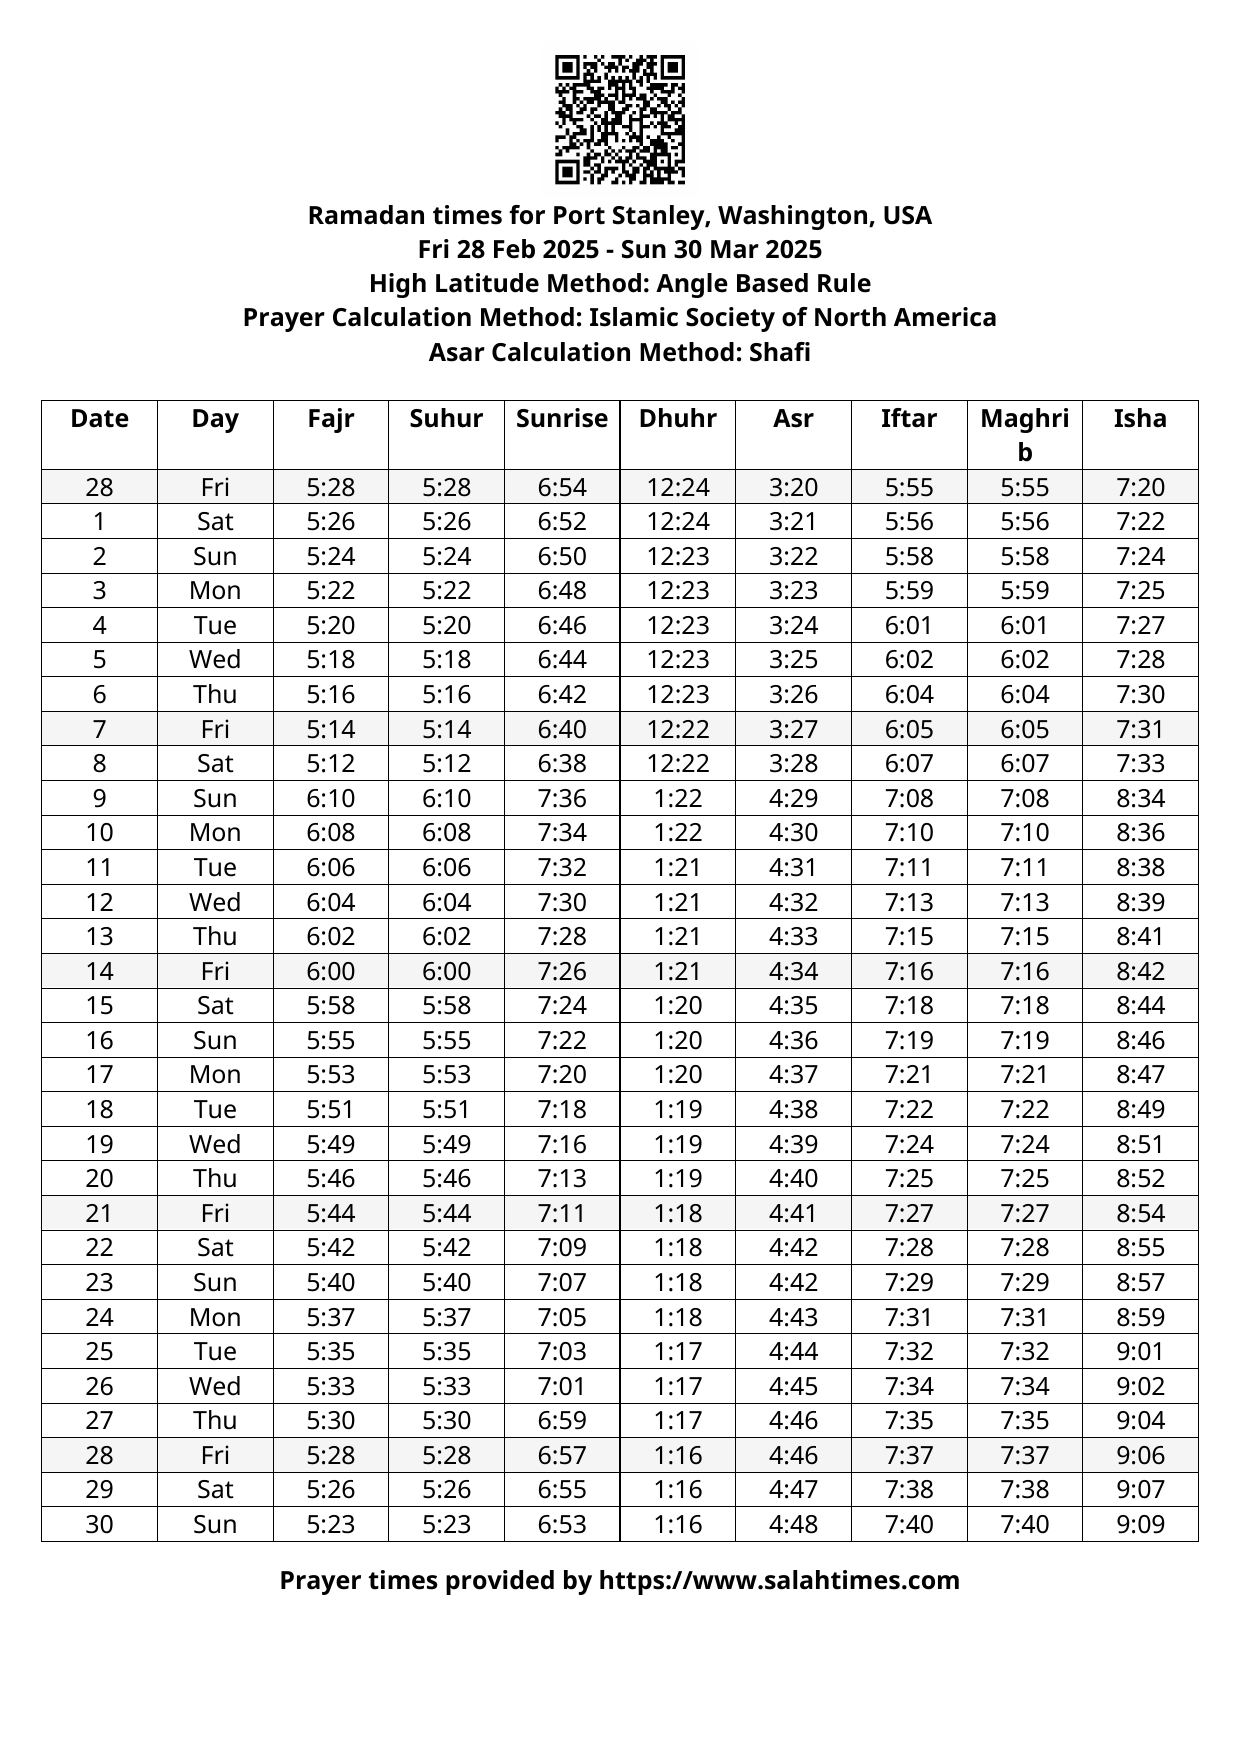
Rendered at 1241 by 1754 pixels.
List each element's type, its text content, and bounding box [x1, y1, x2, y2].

table_cell 7:11 [852, 850, 967, 884]
table_cell 5:53 [389, 1058, 504, 1091]
table_cell 4:42 [736, 1231, 851, 1264]
table_cell 4:36 [736, 1023, 851, 1057]
table_cell 22 [42, 1231, 157, 1264]
table_cell 5:30 [389, 1404, 504, 1437]
table_cell 7:03 [505, 1334, 619, 1368]
table_cell 30 [42, 1507, 157, 1541]
table_cell 5:49 [274, 1127, 388, 1160]
table_cell 4:38 [736, 1092, 851, 1126]
table_cell 13 [42, 919, 157, 953]
table_cell 7:37 [852, 1438, 967, 1472]
table_cell 5:12 [389, 746, 504, 780]
table_cell 1:18 [621, 1265, 735, 1299]
table_cell 5:28 [274, 1438, 388, 1472]
table_cell 5:23 [274, 1507, 388, 1541]
table_cell 7:19 [968, 1023, 1082, 1057]
table_cell 11 [42, 850, 157, 884]
table_cell 6:57 [505, 1438, 619, 1472]
table_cell 26 [42, 1369, 157, 1402]
table_header Isha [1083, 401, 1198, 469]
table_cell 8:49 [1083, 1092, 1198, 1126]
table_cell 7:30 [505, 885, 619, 918]
table_cell 1:21 [621, 919, 735, 953]
table_cell 1:20 [621, 1023, 735, 1057]
table_cell 9:07 [1083, 1473, 1198, 1506]
table_cell 1:18 [621, 1300, 735, 1333]
table_cell 1 [42, 504, 157, 538]
table_cell 8:44 [1083, 989, 1198, 1022]
table_cell 6:02 [968, 643, 1082, 676]
table_cell Fri [158, 1196, 273, 1229]
table_cell 5:28 [274, 470, 388, 503]
table_cell 5 [42, 643, 157, 676]
text Ramadan times for Port Stanley, Washington, USA [42, 198, 1198, 232]
table_cell Wed [158, 643, 273, 676]
table_cell 8:55 [1083, 1231, 1198, 1264]
table_cell 5:24 [274, 539, 388, 572]
table_cell Thu [158, 919, 273, 953]
text High Latitude Method: Angle Based Rule [42, 266, 1198, 300]
table_cell 5:23 [389, 1507, 504, 1541]
table_cell 5:18 [389, 643, 504, 676]
table_cell 5:58 [852, 539, 967, 572]
table_cell 12:23 [621, 677, 735, 711]
table_cell 7:32 [852, 1334, 967, 1368]
table_cell 5:37 [389, 1300, 504, 1333]
table_header Suhur [389, 401, 504, 469]
table_cell 7:22 [968, 1092, 1082, 1126]
table_cell 7:15 [968, 919, 1082, 953]
table_cell 5:46 [389, 1161, 504, 1195]
table_cell 9:06 [1083, 1438, 1198, 1472]
table_cell 7:28 [505, 919, 619, 953]
table_cell 10 [42, 816, 157, 849]
table_cell 5:26 [389, 504, 504, 538]
table_cell 6:06 [389, 850, 504, 884]
table_cell 12:23 [621, 539, 735, 572]
table_cell 1:18 [621, 1196, 735, 1229]
table_cell 25 [42, 1334, 157, 1368]
table_header Maghrib [968, 401, 1082, 469]
table_cell 8:34 [1083, 781, 1198, 814]
table_cell Sun [158, 539, 273, 572]
table_cell 8:51 [1083, 1127, 1198, 1160]
table_cell 5:40 [274, 1265, 388, 1299]
table_cell 7:27 [1083, 608, 1198, 642]
table_cell Thu [158, 1161, 273, 1195]
table_cell 3:21 [736, 504, 851, 538]
table_cell 5:12 [274, 746, 388, 780]
table_cell 4:31 [736, 850, 851, 884]
table_cell 4:42 [736, 1265, 851, 1299]
table_cell 9:02 [1083, 1369, 1198, 1402]
table_cell 7:38 [852, 1473, 967, 1506]
table_cell 5:46 [274, 1161, 388, 1195]
table_cell 7:24 [852, 1127, 967, 1160]
table_cell 6:59 [505, 1404, 619, 1437]
table_cell Mon [158, 1058, 273, 1091]
table_cell Sat [158, 1473, 273, 1506]
table_cell 3:22 [736, 539, 851, 572]
table_cell 7:10 [968, 816, 1082, 849]
table_cell Mon [158, 574, 273, 607]
table_cell 3:27 [736, 712, 851, 745]
table_cell 5:14 [274, 712, 388, 745]
table_cell 7:31 [968, 1300, 1082, 1333]
table_cell 1:19 [621, 1127, 735, 1160]
table_header Dhuhr [621, 401, 735, 469]
table_cell Mon [158, 1300, 273, 1333]
table_header Asr [736, 401, 851, 469]
table_cell 5:37 [274, 1300, 388, 1333]
table_cell 29 [42, 1473, 157, 1506]
table_cell 5:51 [389, 1092, 504, 1126]
table_cell 6:05 [968, 712, 1082, 745]
table_cell 3:24 [736, 608, 851, 642]
table_cell 6:02 [389, 919, 504, 953]
table_cell 7:28 [968, 1231, 1082, 1264]
table_cell 9:04 [1083, 1404, 1198, 1437]
table_cell 7:34 [968, 1369, 1082, 1402]
table_cell 7:22 [505, 1023, 619, 1057]
table_cell 3:26 [736, 677, 851, 711]
table_cell Fri [158, 1438, 273, 1472]
table_cell 17 [42, 1058, 157, 1091]
table_cell 5:56 [852, 504, 967, 538]
table_cell Sat [158, 746, 273, 780]
table_cell 5:58 [389, 989, 504, 1022]
table_cell Fri [158, 712, 273, 745]
table_cell 5:18 [274, 643, 388, 676]
table_cell 5:44 [274, 1196, 388, 1229]
table_cell 5:16 [389, 677, 504, 711]
table_cell 5:26 [274, 1473, 388, 1506]
table_cell 12:24 [621, 470, 735, 503]
table_cell 7:09 [505, 1231, 619, 1264]
table_header Sunrise [505, 401, 619, 469]
table_cell 5:58 [274, 989, 388, 1022]
table_cell 5:42 [389, 1231, 504, 1264]
table_cell 6:10 [274, 781, 388, 814]
table_cell 6:01 [852, 608, 967, 642]
table_cell 4:44 [736, 1334, 851, 1368]
table_cell 5:26 [389, 1473, 504, 1506]
table_cell 6:40 [505, 712, 619, 745]
table_cell 6:04 [274, 885, 388, 918]
table_cell 5:20 [389, 608, 504, 642]
table_cell 6:00 [389, 954, 504, 987]
table_cell 1:16 [621, 1473, 735, 1506]
table_cell 7:18 [505, 1092, 619, 1126]
table_cell 7:26 [505, 954, 619, 987]
table_cell 7:28 [1083, 643, 1198, 676]
table_cell 6:08 [274, 816, 388, 849]
table_cell 8:39 [1083, 885, 1198, 918]
table_cell Sat [158, 989, 273, 1022]
table_cell 8:46 [1083, 1023, 1198, 1057]
table_cell 6:42 [505, 677, 619, 711]
table_cell 7:31 [1083, 712, 1198, 745]
table_cell Thu [158, 1404, 273, 1437]
table_cell 5:49 [389, 1127, 504, 1160]
table_cell 23 [42, 1265, 157, 1299]
table_cell 7:08 [852, 781, 967, 814]
table_cell 1:16 [621, 1438, 735, 1472]
table_cell 7:24 [968, 1127, 1082, 1160]
table_cell 5:42 [274, 1231, 388, 1264]
table_cell 7:40 [852, 1507, 967, 1541]
table_cell 5:28 [389, 470, 504, 503]
table_cell 6 [42, 677, 157, 711]
table_cell 7:38 [968, 1473, 1082, 1506]
table_cell 6:02 [852, 643, 967, 676]
table_cell 6:04 [389, 885, 504, 918]
table_cell 7:34 [852, 1369, 967, 1402]
table_cell 5:55 [389, 1023, 504, 1057]
table_cell 7:15 [852, 919, 967, 953]
table_cell 8:41 [1083, 919, 1198, 953]
table_cell Tue [158, 608, 273, 642]
table_cell 7:32 [505, 850, 619, 884]
table_cell 1:17 [621, 1334, 735, 1368]
table_cell 1:21 [621, 850, 735, 884]
table_cell 1:20 [621, 1058, 735, 1091]
table_cell 3 [42, 574, 157, 607]
table_cell 21 [42, 1196, 157, 1229]
table_cell 4:39 [736, 1127, 851, 1160]
text Prayer Calculation Method: Islamic Society of North America [42, 300, 1198, 334]
table_cell 7:18 [852, 989, 967, 1022]
table_cell Thu [158, 677, 273, 711]
table_cell 5:55 [274, 1023, 388, 1057]
table_cell Sun [158, 1265, 273, 1299]
table_cell 3:28 [736, 746, 851, 780]
table_header Iftar [852, 401, 967, 469]
table_cell 5:22 [274, 574, 388, 607]
table_cell 8:52 [1083, 1161, 1198, 1195]
table_cell 4:45 [736, 1369, 851, 1402]
table_header Day [158, 401, 273, 469]
table_cell 4:35 [736, 989, 851, 1022]
text Fri 28 Feb 2025 - Sun 30 Mar 2025 [42, 232, 1198, 266]
table_cell 5:55 [968, 470, 1082, 503]
table_cell 7:11 [505, 1196, 619, 1229]
table_cell 6:02 [274, 919, 388, 953]
table_cell Wed [158, 885, 273, 918]
table_cell 5:22 [389, 574, 504, 607]
table_cell 7:25 [852, 1161, 967, 1195]
table_cell 7:28 [852, 1231, 967, 1264]
table_cell 5:33 [389, 1369, 504, 1402]
table_cell 14 [42, 954, 157, 987]
table_cell 5:53 [274, 1058, 388, 1091]
table_cell 4:37 [736, 1058, 851, 1091]
table_cell 3:23 [736, 574, 851, 607]
table_cell 8:57 [1083, 1265, 1198, 1299]
table_cell 7:18 [968, 989, 1082, 1022]
table_cell Tue [158, 1334, 273, 1368]
table_cell 6:00 [274, 954, 388, 987]
table_cell 18 [42, 1092, 157, 1126]
table_cell 7:16 [852, 954, 967, 987]
table_cell 7:19 [852, 1023, 967, 1057]
table_cell 1:22 [621, 816, 735, 849]
table_cell 1:16 [621, 1507, 735, 1541]
table_cell 7:20 [1083, 470, 1198, 503]
table_cell 5:20 [274, 608, 388, 642]
table_cell 7:07 [505, 1265, 619, 1299]
table_cell 7:05 [505, 1300, 619, 1333]
table_cell 7:27 [852, 1196, 967, 1229]
table_cell 20 [42, 1161, 157, 1195]
table_cell 4:29 [736, 781, 851, 814]
table_cell 8:38 [1083, 850, 1198, 884]
table_cell 7:29 [968, 1265, 1082, 1299]
table_cell 6:53 [505, 1507, 619, 1541]
table_cell 7:34 [505, 816, 619, 849]
table_cell 5:40 [389, 1265, 504, 1299]
table_cell 9:09 [1083, 1507, 1198, 1541]
table_cell 5:26 [274, 504, 388, 538]
table_cell 6:05 [852, 712, 967, 745]
text Asar Calculation Method: Shafi [42, 334, 1198, 368]
table_cell 5:51 [274, 1092, 388, 1126]
table_cell 4:40 [736, 1161, 851, 1195]
table_cell 7:24 [1083, 539, 1198, 572]
table_cell 7:13 [505, 1161, 619, 1195]
table_cell 8:54 [1083, 1196, 1198, 1229]
table_cell 3:25 [736, 643, 851, 676]
table_cell 7 [42, 712, 157, 745]
table_cell 7:35 [852, 1404, 967, 1437]
table_cell 12 [42, 885, 157, 918]
table_cell Tue [158, 1092, 273, 1126]
table_cell 8:36 [1083, 816, 1198, 849]
table_cell 7:08 [968, 781, 1082, 814]
table_cell 2 [42, 539, 157, 572]
table_cell 1:20 [621, 989, 735, 1022]
table_cell 4:46 [736, 1438, 851, 1472]
table_cell 7:13 [852, 885, 967, 918]
table_cell Sat [158, 504, 273, 538]
table_cell 1:17 [621, 1369, 735, 1402]
table_cell 7:36 [505, 781, 619, 814]
table_cell 6:48 [505, 574, 619, 607]
table_cell Wed [158, 1127, 273, 1160]
table_cell 5:14 [389, 712, 504, 745]
table_cell 5:28 [389, 1438, 504, 1472]
table_cell 7:25 [1083, 574, 1198, 607]
table_cell 1:19 [621, 1092, 735, 1126]
table_cell 7:25 [968, 1161, 1082, 1195]
table_cell 7:37 [968, 1438, 1082, 1472]
table_cell 6:55 [505, 1473, 619, 1506]
table_cell 5:16 [274, 677, 388, 711]
table_cell 6:52 [505, 504, 619, 538]
table_cell 9:01 [1083, 1334, 1198, 1368]
table_cell 6:54 [505, 470, 619, 503]
picture [542, 41, 699, 198]
table_cell Sun [158, 1507, 273, 1541]
table_cell 1:19 [621, 1161, 735, 1195]
table_cell 5:55 [852, 470, 967, 503]
table_cell 12:22 [621, 712, 735, 745]
table_cell 4:43 [736, 1300, 851, 1333]
table_cell 6:44 [505, 643, 619, 676]
table_cell 4:32 [736, 885, 851, 918]
table_cell 7:16 [505, 1127, 619, 1160]
table_cell 4 [42, 608, 157, 642]
table_cell 7:16 [968, 954, 1082, 987]
table_cell 7:33 [1083, 746, 1198, 780]
table_cell 4:48 [736, 1507, 851, 1541]
table_cell 7:22 [852, 1092, 967, 1126]
table_cell 12:23 [621, 574, 735, 607]
table_cell 4:41 [736, 1196, 851, 1229]
table_cell 28 [42, 470, 157, 503]
table_cell 5:30 [274, 1404, 388, 1437]
table_cell 7:29 [852, 1265, 967, 1299]
table_cell 5:24 [389, 539, 504, 572]
table_cell 7:11 [968, 850, 1082, 884]
table_cell Tue [158, 850, 273, 884]
table_cell 1:18 [621, 1231, 735, 1264]
table_cell 4:34 [736, 954, 851, 987]
table_cell Wed [158, 1369, 273, 1402]
table_cell 24 [42, 1300, 157, 1333]
table_cell 12:23 [621, 608, 735, 642]
table_cell 1:21 [621, 885, 735, 918]
table_cell 6:38 [505, 746, 619, 780]
table_cell 7:20 [505, 1058, 619, 1091]
table_cell 28 [42, 1438, 157, 1472]
table_cell 8:47 [1083, 1058, 1198, 1091]
table_cell 5:59 [968, 574, 1082, 607]
table_cell 6:50 [505, 539, 619, 572]
table_cell 6:07 [968, 746, 1082, 780]
table_cell 7:01 [505, 1369, 619, 1402]
table_cell 4:30 [736, 816, 851, 849]
table_cell 7:30 [1083, 677, 1198, 711]
table_cell 4:47 [736, 1473, 851, 1506]
table_cell 5:35 [389, 1334, 504, 1368]
table_cell 6:08 [389, 816, 504, 849]
table_cell 27 [42, 1404, 157, 1437]
table_cell 7:35 [968, 1404, 1082, 1437]
table_cell 5:59 [852, 574, 967, 607]
table_cell 5:56 [968, 504, 1082, 538]
table_cell 6:07 [852, 746, 967, 780]
table_cell 5:44 [389, 1196, 504, 1229]
table_cell 6:01 [968, 608, 1082, 642]
table_cell 7:21 [968, 1058, 1082, 1091]
table_cell 7:40 [968, 1507, 1082, 1541]
table_cell 7:21 [852, 1058, 967, 1091]
table_cell 7:22 [1083, 504, 1198, 538]
table_cell 12:23 [621, 643, 735, 676]
table_cell 16 [42, 1023, 157, 1057]
table_cell 4:33 [736, 919, 851, 953]
table_cell 3:20 [736, 470, 851, 503]
table_cell 8:42 [1083, 954, 1198, 987]
table_cell 6:06 [274, 850, 388, 884]
table_cell 5:33 [274, 1369, 388, 1402]
table_cell 7:27 [968, 1196, 1082, 1229]
table_cell 1:21 [621, 954, 735, 987]
table_cell 4:46 [736, 1404, 851, 1437]
table_cell Fri [158, 954, 273, 987]
table_cell 7:31 [852, 1300, 967, 1333]
table_cell 12:22 [621, 746, 735, 780]
table_cell 9 [42, 781, 157, 814]
table_header Date [42, 401, 157, 469]
table_cell 5:35 [274, 1334, 388, 1368]
table_cell Sat [158, 1231, 273, 1264]
table_cell 6:04 [852, 677, 967, 711]
table_cell Mon [158, 816, 273, 849]
table_header Fajr [274, 401, 388, 469]
table_cell 1:17 [621, 1404, 735, 1437]
table_cell 8:59 [1083, 1300, 1198, 1333]
table_cell 5:58 [968, 539, 1082, 572]
table_cell Sun [158, 781, 273, 814]
table_cell 15 [42, 989, 157, 1022]
table_cell Sun [158, 1023, 273, 1057]
table_cell 1:22 [621, 781, 735, 814]
table_cell 6:46 [505, 608, 619, 642]
table_cell 6:04 [968, 677, 1082, 711]
table_cell 12:24 [621, 504, 735, 538]
table_cell 7:32 [968, 1334, 1082, 1368]
text Prayer times provided by https://www.salahtimes.com [42, 1563, 1198, 1597]
table_cell 7:10 [852, 816, 967, 849]
table_cell 6:10 [389, 781, 504, 814]
table_cell Fri [158, 470, 273, 503]
table_cell 7:13 [968, 885, 1082, 918]
table_cell 7:24 [505, 989, 619, 1022]
table_cell 19 [42, 1127, 157, 1160]
table_cell 8 [42, 746, 157, 780]
